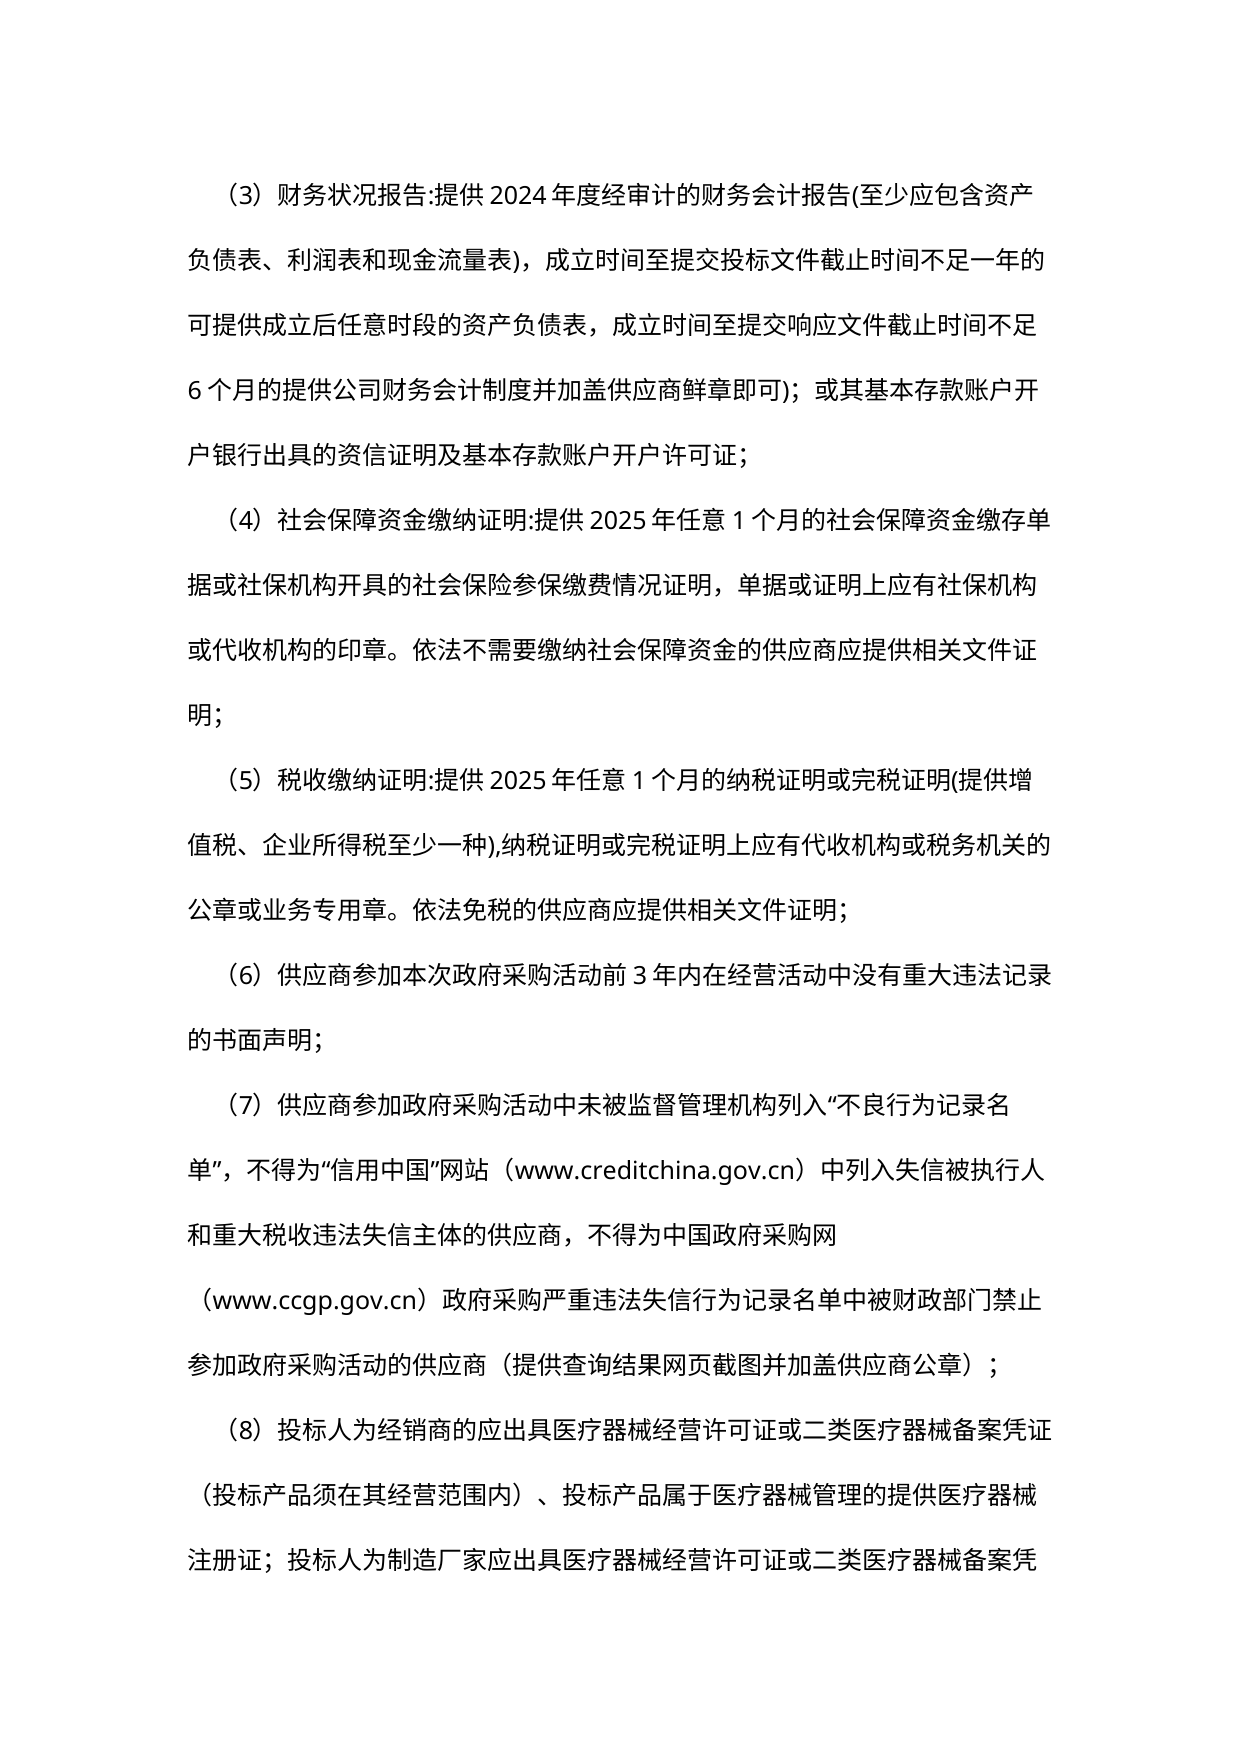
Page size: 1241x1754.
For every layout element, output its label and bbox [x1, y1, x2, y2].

text [187, 162, 1053, 1592]
